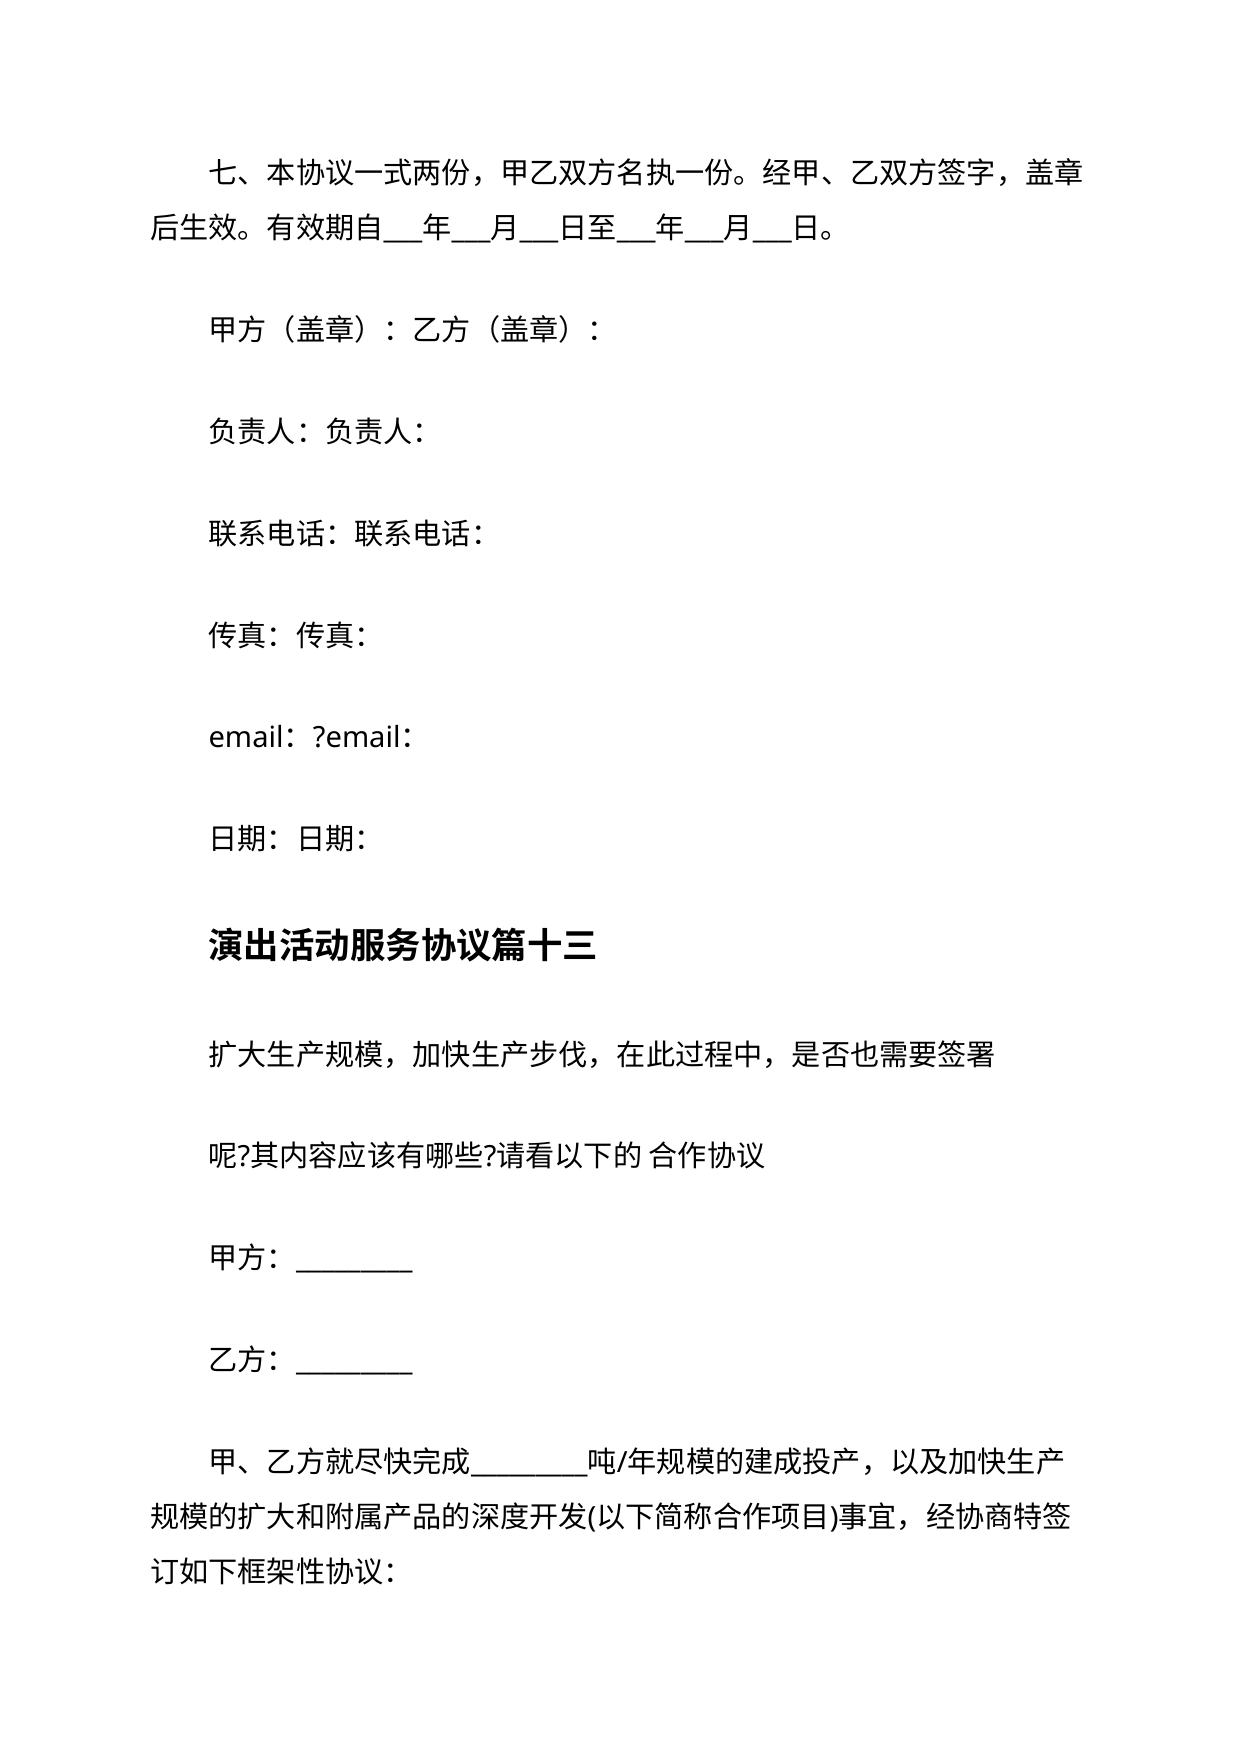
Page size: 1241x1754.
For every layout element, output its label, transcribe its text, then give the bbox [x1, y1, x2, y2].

text 甲方：_________ [150, 1235, 1090, 1277]
text 呢?其内容应该有哪些?请看以下的 合作协议 [150, 1133, 1090, 1175]
text 日期：日期： [150, 816, 1090, 858]
text 负责人：负责人： [150, 409, 1090, 451]
text 甲方（盖章）：乙方（盖章）： [150, 307, 1090, 349]
text 甲、乙方就尽快完成_________吨/年规模的建成投产，以及加快生产规模的扩大和附属产品的深度开发(以下简称合作项目)事宜，经协商特签订如下框架性协议： [150, 1439, 1090, 1591]
text 乙方：_________ [150, 1337, 1090, 1379]
text 七、本协议一式两份，甲乙双方名执一份。经甲、乙双方签字，盖章后生效。有效期自___年___月___日至___年___月___日。 [150, 150, 1090, 247]
text 扩大生产规模，加快生产步伐，在此过程中，是否也需要签署 [150, 1031, 1090, 1073]
text email：?email： [150, 714, 1090, 756]
text 演出活动服务协议篇十三 [150, 918, 1090, 969]
text 联系电话：联系电话： [150, 510, 1090, 553]
text 传真：传真： [150, 612, 1090, 654]
